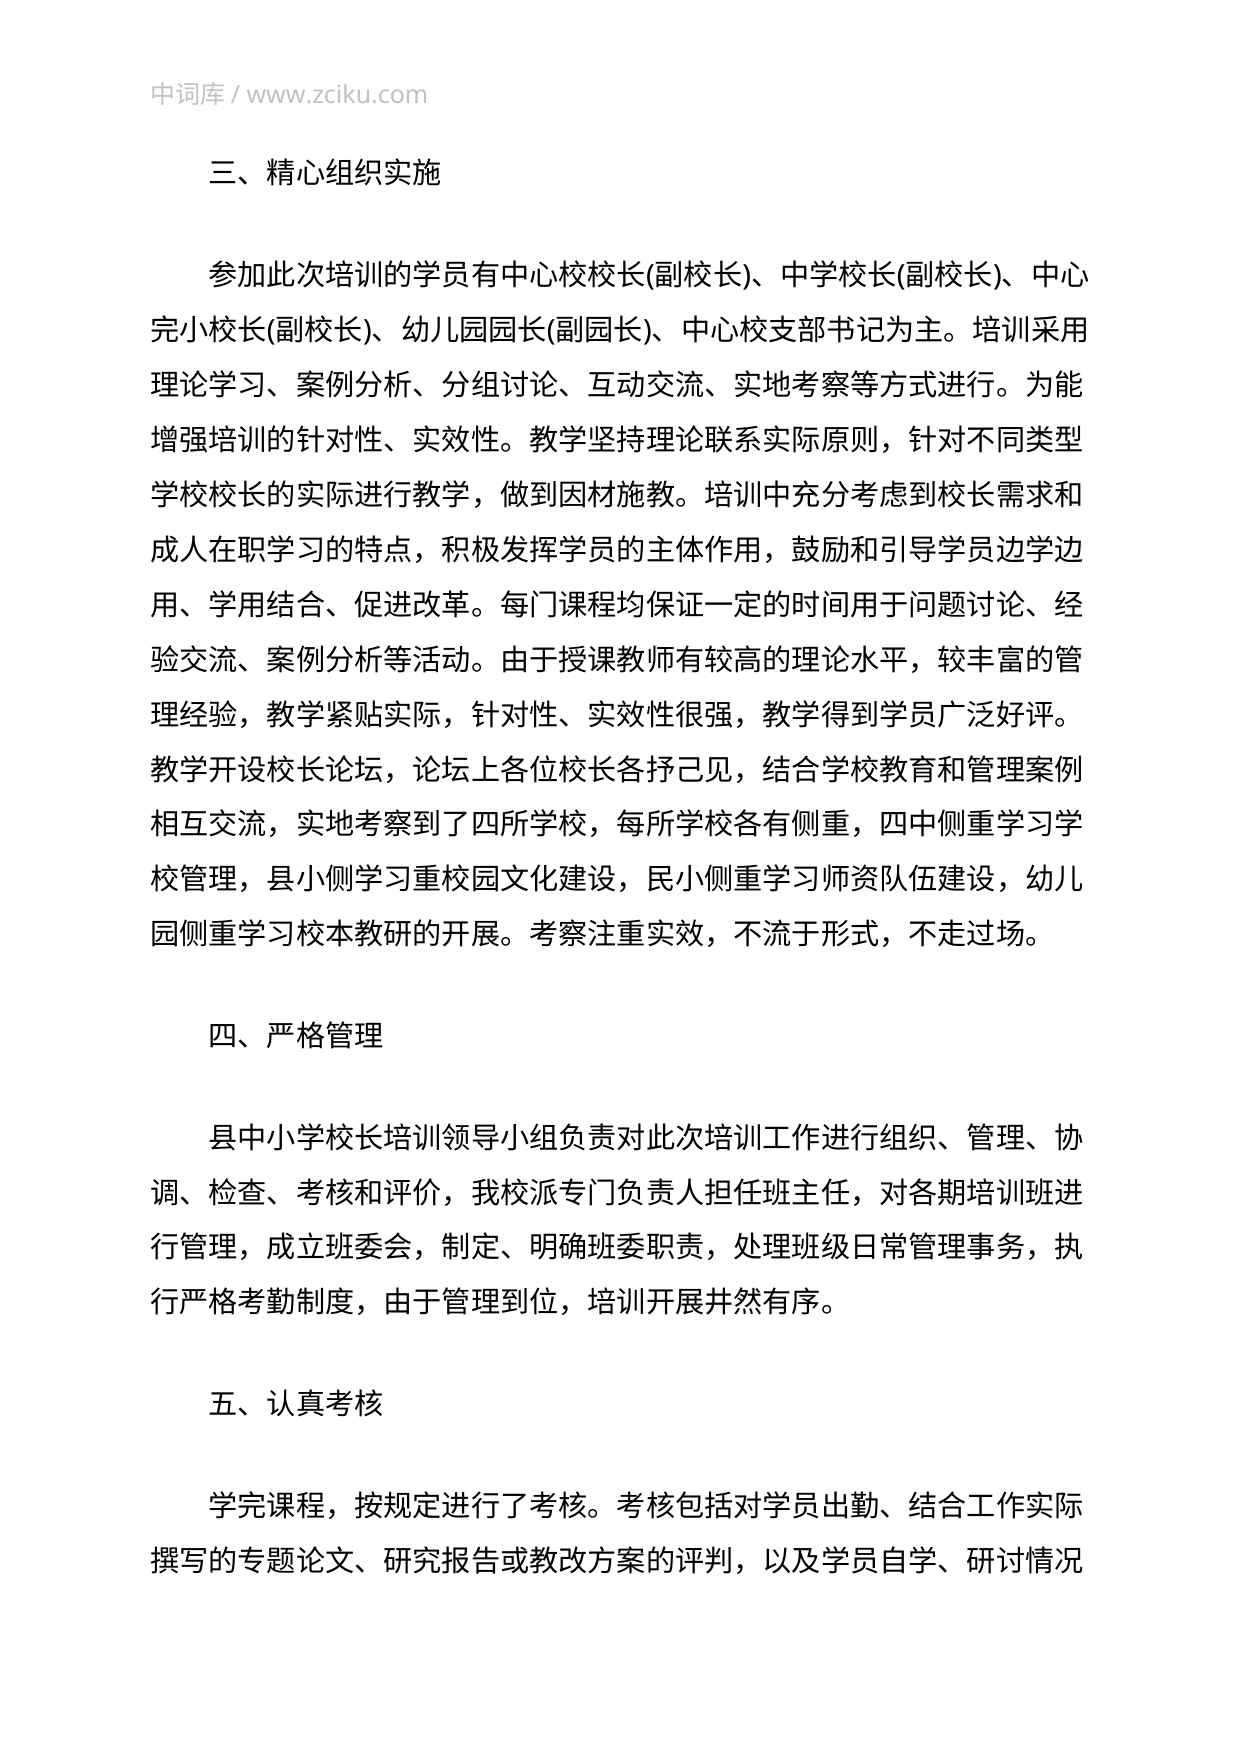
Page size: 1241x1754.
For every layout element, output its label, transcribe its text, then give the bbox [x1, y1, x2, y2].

text 三、精心组织实施 [150, 150, 1090, 192]
text 县中小学校长培训领导小组负责对此次培训工作进行组织、管理、协调、检查、考核和评价，我校派专门负责人担任班主任，对各期培训班进行管理，成立班委会，制定、明确班委职责，处理班级日常管理事务，执行严格考勤制度，由于管理到位，培训开展井然有序。 [150, 1114, 1090, 1321]
text 五、认真考核 [150, 1381, 1090, 1423]
text 四、严格管理 [150, 1012, 1090, 1055]
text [150, 1482, 1090, 1580]
text 参加此次培训的学员有中心校校长(副校长)、中学校长(副校长)、中心完小校长(副校长)、幼儿园园长(副园长)、中心校支部书记为主。培训采用理论学习、案例分析、分组讨论、互动交流、实地考察等方式进行。为能增强培训的针对性、实效性。教学坚持理论联系实际原则，针对不同类型学校校长的实际进行教学，做到因材施教。培训中充分考虑到校长需求和成人在职学习的特点，积极发挥学员的主体作用，鼓励和引导学员边学边用、学用结合、促进改革。每门课程均保证一定的时间用于问题讨论、经验交流、案例分析等活动。由于授课教师有较高的理论水平，较丰富的管理经验，教学紧贴实际，针对性、实效性很强，教学得到学员广泛好评。教学开设校长论坛，论坛上各位校长各抒己见，结合学校教育和管理案例相互交流，实地考察到了四所学校，每所学校各有侧重，四中侧重学习学校管理，县小侧学习重校园文化建设，民小侧重学习师资队伍建设，幼儿园侧重学习校本教研的开展。考察注重实效，不流于形式，不走过场。 [150, 252, 1090, 953]
